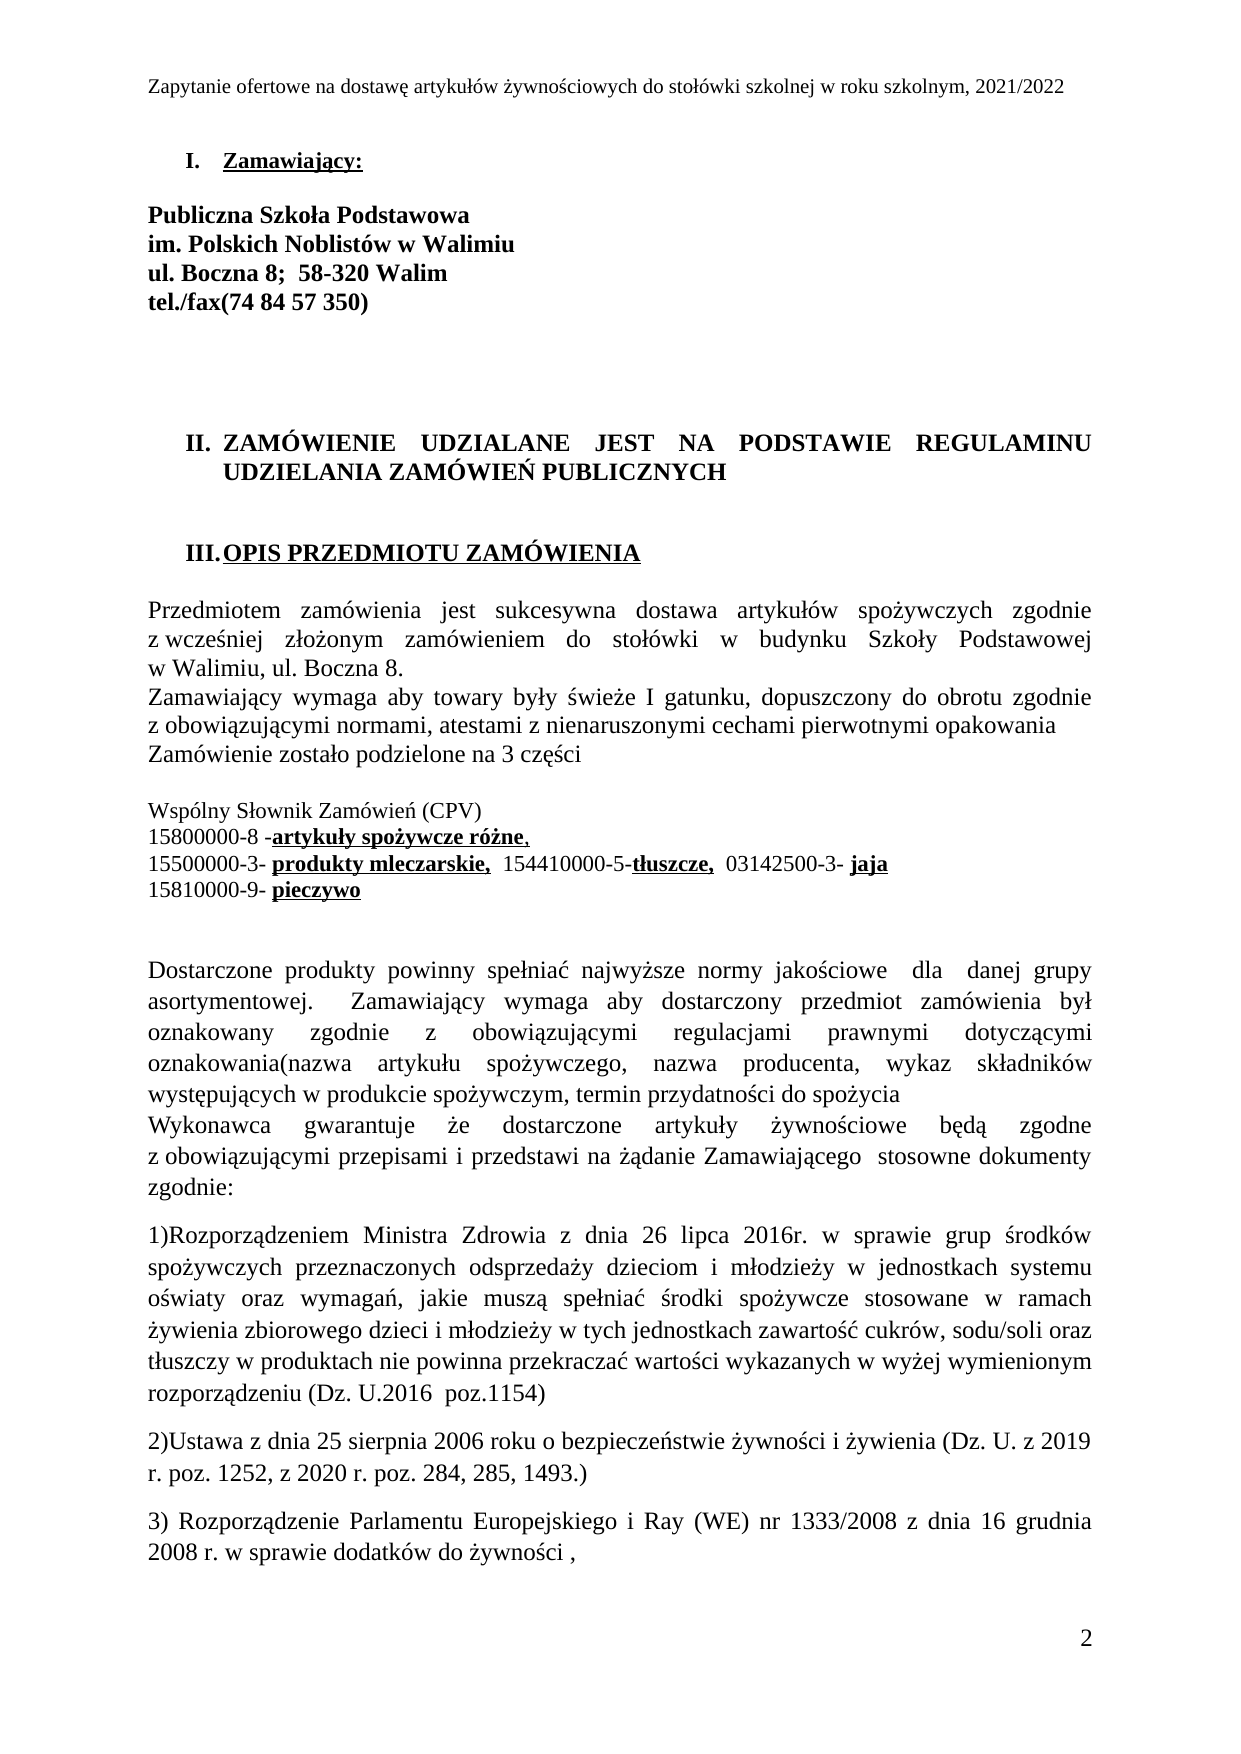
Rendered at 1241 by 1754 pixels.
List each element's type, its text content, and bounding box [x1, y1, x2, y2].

text 3) Rozporządzenie Parlamentu Europejskiego i Ray (WE) nr 1333/2008 z dnia 16 grudnia 2008 r. w sprawie dodatków do żywności , [148, 1534, 1093, 1566]
text ul. Boczna 8; 58-320 Walim [148, 258, 1093, 287]
text Wspólny Słownik Zamówień (CPV) [148, 797, 1093, 823]
text 1)Rozporządzeniem Ministra Zdrowia z dnia 26 lipca 2016r. w sprawie grup środków spożywczych przeznaczonych odsprzedaży dzieciom i młodzieży w jednostkach systemu oświaty oraz wymagań, jakie muszą spełniać środki spożywcze stosowane w ramach żywienia zbiorowego dzieci i młodzieży w tych jednostkach zawartość cukrów, sodu/soli oraz tłuszczy w produktach nie powinna przekraczać wartości wykazanych w wyżej wymienionym rozporządzeniu (Dz. U.2016 poz.1154) [148, 1375, 1093, 1407]
text im. Polskich Noblistów w Walimiu [148, 229, 1093, 258]
text Wykonawca gwarantuje że dostarczone artykuły żywnościowe będą zgodne z obowiązującymi przepisami i przedstawi na żądanie Zamawiającego stosowne dokumenty zgodnie: [148, 1110, 1093, 1201]
text Publiczna Szkoła Podstawowa [148, 200, 1093, 229]
text Zamówienie zostało podzielone na 3 części [148, 739, 1093, 768]
text tel./fax(74 84 57 350) [148, 287, 1093, 315]
text Zamawiający wymaga aby towary były świeże I gatunku, dopuszczony do obrotu zgodnie z obowiązującymi normami, atestami z nienaruszonymi cechami pierwotnymi opakowania [148, 682, 1093, 739]
list ZAMÓWIENIE UDZIALANE JEST NA PODSTAWIE REGULAMINU UDZIELANIA ZAMÓWIEŃ PUBLICZNYCH [185, 428, 1093, 485]
list OPIS PRZEDMIOTU ZAMÓWIENIA [185, 538, 1093, 567]
text 15500000-3- produkty mleczarskie, 154410000-5-tłuszcze, 03142500-3- jaja [148, 849, 1093, 876]
list Zamawiający: [185, 148, 1093, 174]
text Dostarczone produkty powinny spełniać najwyższe normy jakościowe dla danej grupy asortymentowej. Zamawiający wymaga aby dostarczony przedmiot zamówienia był oznakowany zgodnie z obowiązującymi regulacjami prawnymi dotyczącymi oznakowania(nazwa artykułu spożywczego, nazwa producenta, wykaz składników występujących w produkcie spożywczym, termin przydatności do spożycia [148, 955, 1093, 1108]
text Przedmiotem zamówienia jest sukcesywna dostawa artykułów spożywczych zgodnie z wcześniej złożonym zamówieniem do stołówki w budynku Szkoły Podstawowej w Walimiu, ul. Boczna 8. [148, 596, 1093, 682]
text 15810000-9- pieczywo [148, 876, 1093, 902]
text 2)Ustawa z dnia 25 sierpnia 2006 roku o bezpieczeństwie żywności i żywienia (Dz. U. z 2019 r. poz. 1252, z 2020 r. poz. 284, 285, 1493.) [148, 1455, 1093, 1486]
text 15800000-8 -artykuły spożywcze różne, [148, 823, 1093, 849]
